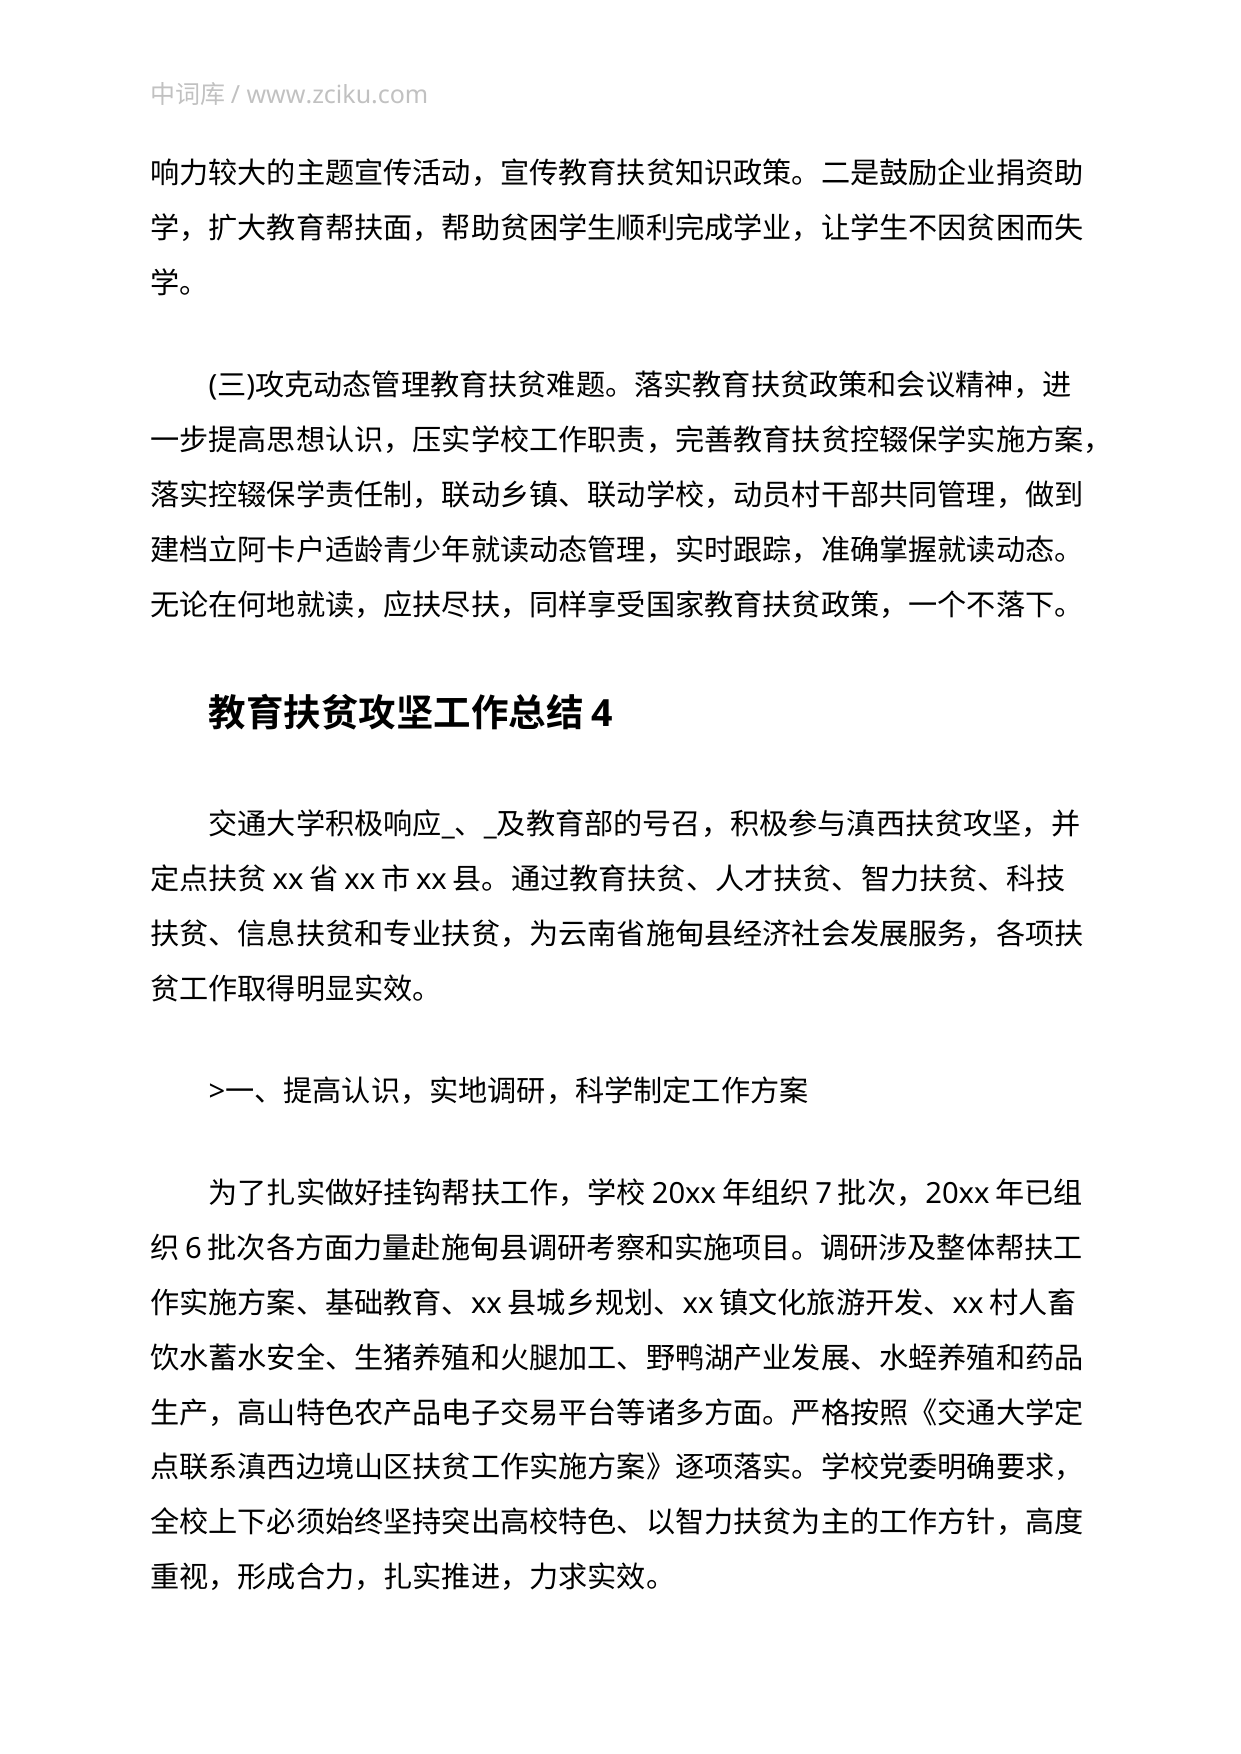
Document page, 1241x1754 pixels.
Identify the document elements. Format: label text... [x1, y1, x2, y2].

text 教育扶贫攻坚工作总结4 [150, 683, 1090, 737]
text 为了扎实做好挂钩帮扶工作，学校20xx年组织7批次，20xx年已组织6批次各方面力量赴施甸县调研考察和实施项目。调研涉及整体帮扶工作实施方案、基础教育、xx县城乡规划、xx镇文化旅游开发、xx村人畜饮水蓄水安全、生猪养殖和火腿加工、野鸭湖产业发展、水蛭养殖和药品生产，高山特色农产品电子交易平台等诸多方面。严格按照《交通大学定点联系滇西边境山区扶贫工作实施方案》逐项落实。学校党委明确要求，全校上下必须始终坚持突出高校特色、以智力扶贫为主的工作方针，高度重视，形成合力，扎实推进，力求实效。 [150, 1169, 1090, 1596]
text >一、提高认识，实地调研，科学制定工作方案 [150, 1067, 1090, 1110]
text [150, 150, 1090, 302]
text 交通大学积极响应_、_及教育部的号召，积极参与滇西扶贫攻坚，并定点扶贫xx省xx市xx县。通过教育扶贫、人才扶贫、智力扶贫、科技扶贫、信息扶贫和专业扶贫，为云南省施甸县经济社会发展服务，各项扶贫工作取得明显实效。 [150, 801, 1090, 1008]
text (三)攻克动态管理教育扶贫难题。落实教育扶贫政策和会议精神，进一步提高思想认识，压实学校工作职责，完善教育扶贫控辍保学实施方案，落实控辍保学责任制，联动乡镇、联动学校，动员村干部共同管理，做到建档立阿卡户适龄青少年就读动态管理，实时跟踪，准确掌握就读动态。无论在何地就读，应扶尽扶，同样享受国家教育扶贫政策，一个不落下。 [150, 362, 1090, 623]
